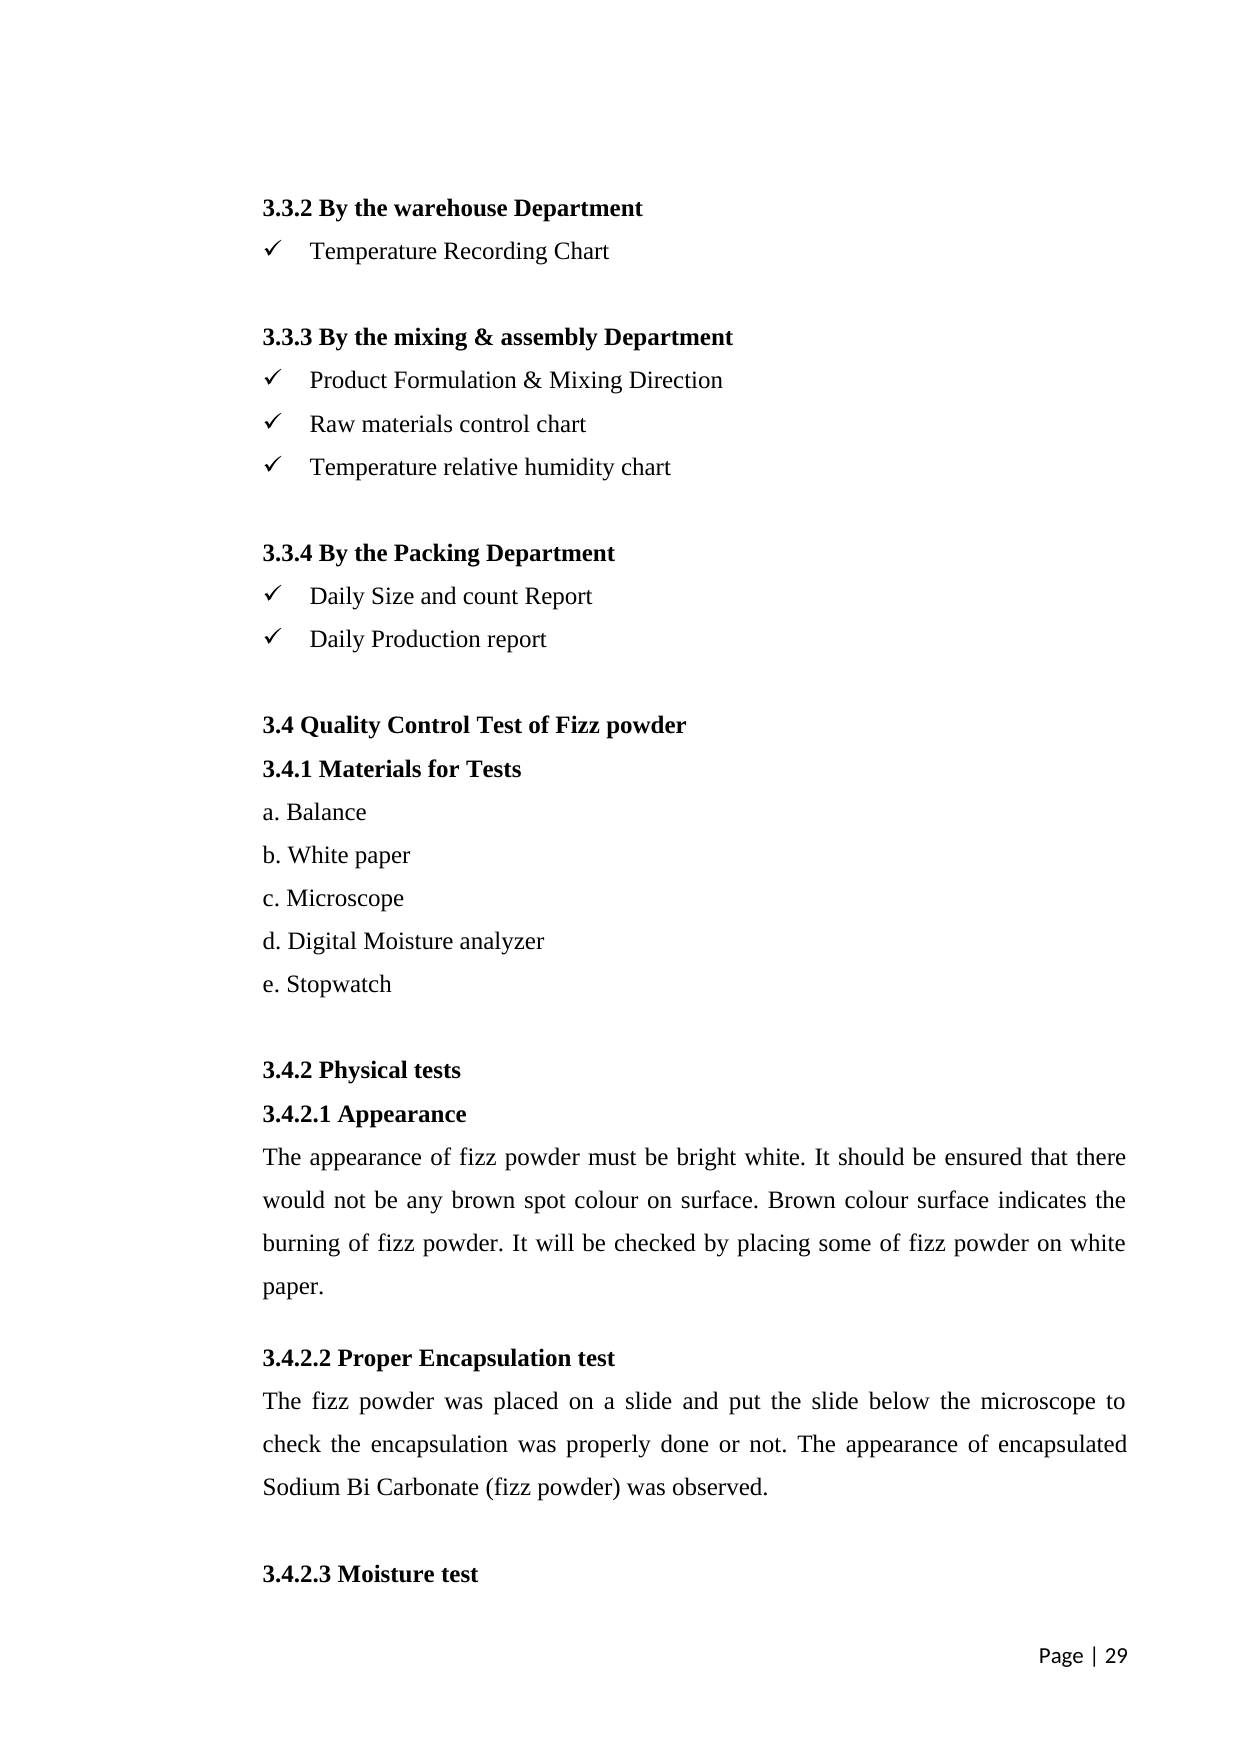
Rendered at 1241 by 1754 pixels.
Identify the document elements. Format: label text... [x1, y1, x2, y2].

text d. Digital Moisture analyzer [262, 926, 1128, 955]
text c. Microscope [262, 883, 1128, 912]
text The appearance of fizz powder must be bright white. It should be ensured that there would not be any brown spot colour on surface. Brown colour surface indicates the burning of fizz powder. It will be checked by placing some of fizz powder on white paper. [262, 1142, 1128, 1300]
text b. White paper [262, 840, 1128, 869]
text 3.4.2 Physical tests [262, 1056, 1128, 1084]
text 3.4.1 Materials for Tests [262, 754, 1128, 782]
list Raw materials control chart [262, 409, 1128, 437]
text 3.4.2.1 Appearance [262, 1099, 1128, 1127]
list Temperature relative humidity chart [262, 452, 1128, 481]
list Product Formulation & Mixing Direction [262, 366, 1128, 394]
text 3.4.2.3 Moisture test [262, 1559, 1128, 1587]
text 3.4.2.2 Proper Encapsulation test [262, 1343, 1128, 1372]
list Daily Production report [262, 624, 1128, 653]
list Daily Size and count Report [262, 581, 1128, 610]
list Temperature Recording Chart [262, 236, 1128, 265]
text 3.3.2 By the warehouse Department [262, 193, 1128, 222]
text 3.3.3 By the mixing & assembly Department [262, 322, 1128, 351]
text a. Balance [262, 797, 1128, 826]
text 3.3.4 By the Packing Department [262, 538, 1128, 567]
text The fizz powder was placed on a slide and put the slide below the microscope to check the encapsulation was properly done or not. The appearance of encapsulated Sodium Bi Carbonate (fizz powder) was observed. [262, 1386, 1128, 1501]
text e. Stopwatch [262, 969, 1128, 998]
text 3.4 Quality Control Test of Fizz powder [262, 711, 1128, 739]
